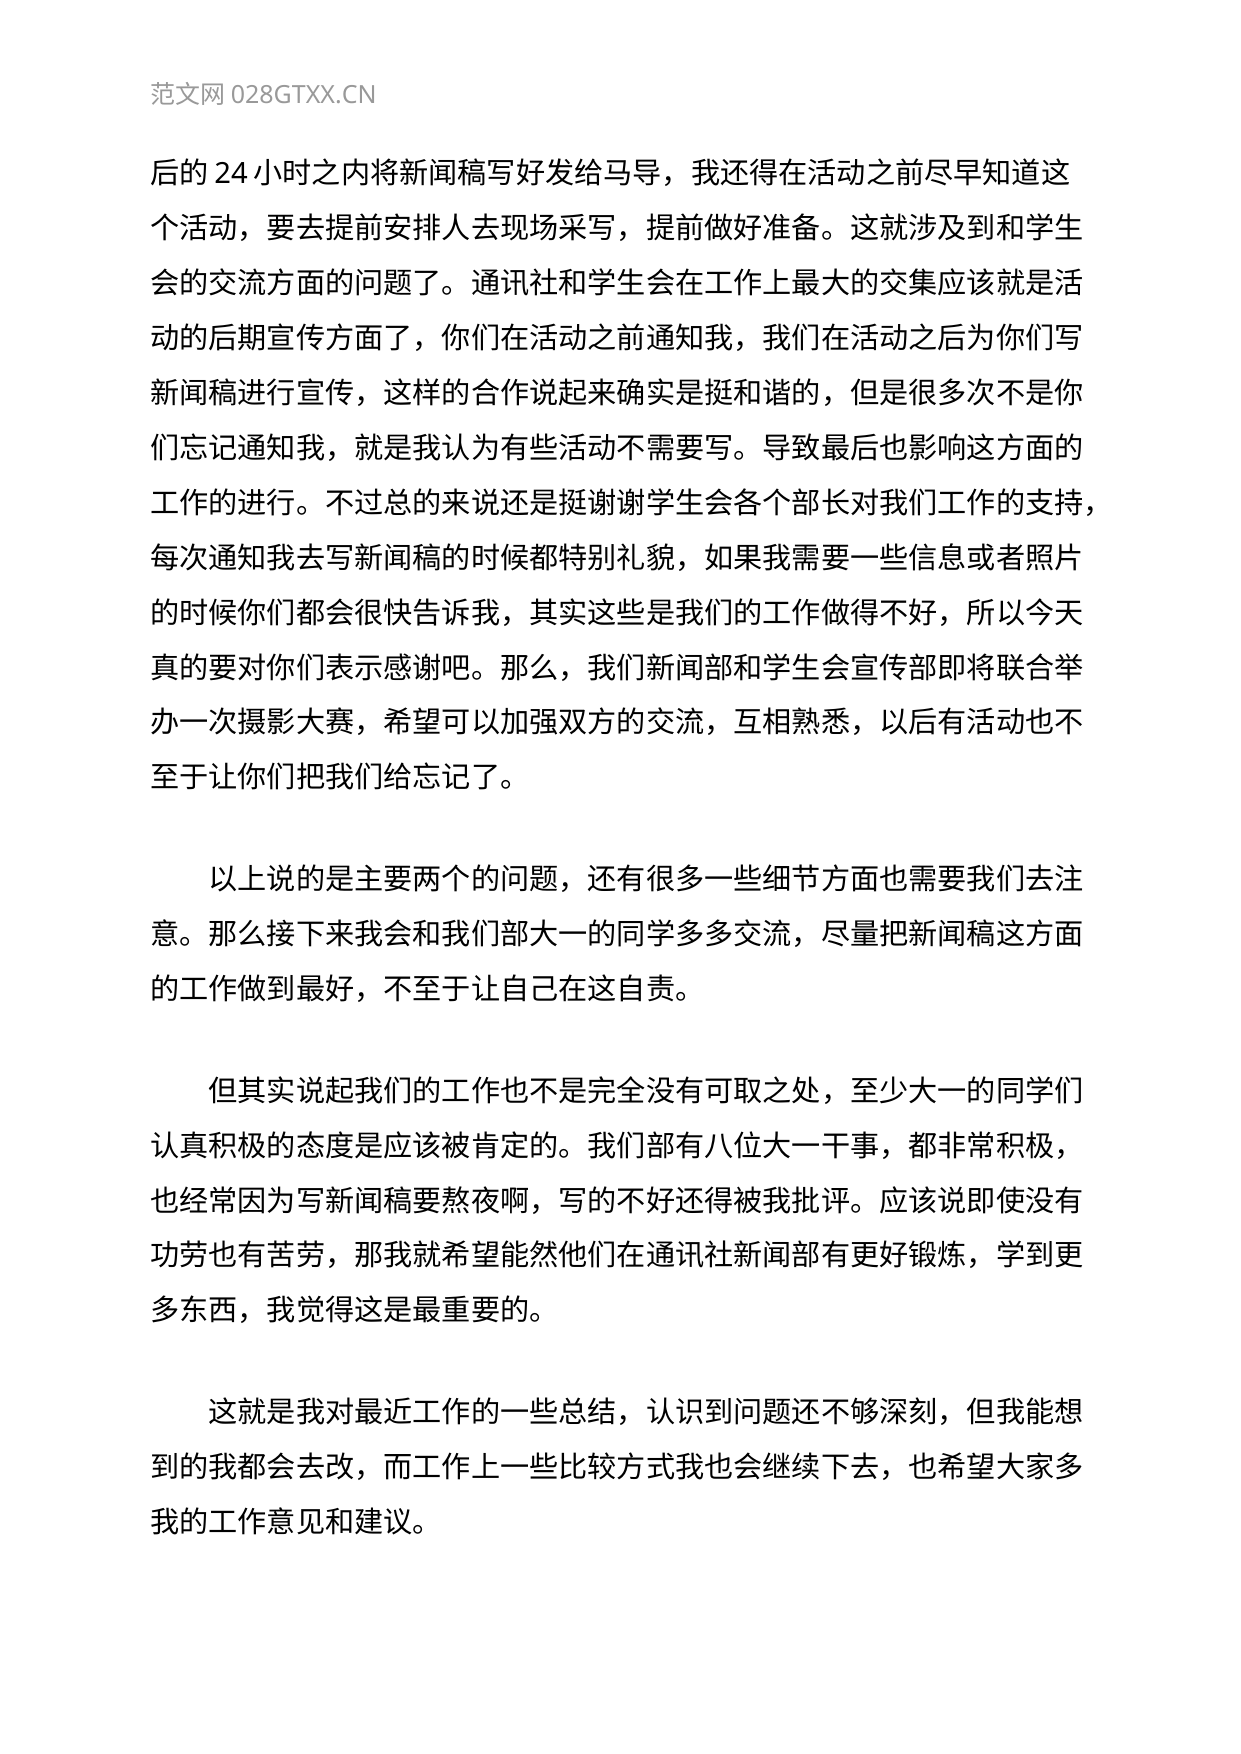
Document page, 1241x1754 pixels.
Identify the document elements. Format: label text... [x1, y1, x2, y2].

text 这就是我对最近工作的一些总结，认识到问题还不够深刻，但我能想到的我都会去改，而工作上一些比较方式我也会继续下去，也希望大家多我的工作意见和建议。 [150, 1389, 1090, 1541]
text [150, 150, 1090, 796]
text 但其实说起我们的工作也不是完全没有可取之处，至少大一的同学们认真积极的态度是应该被肯定的。我们部有八位大一干事，都非常积极，也经常因为写新闻稿要熬夜啊，写的不好还得被我批评。应该说即使没有功劳也有苦劳，那我就希望能然他们在通讯社新闻部有更好锻炼，学到更多东西，我觉得这是最重要的。 [150, 1067, 1090, 1329]
text 以上说的是主要两个的问题，还有很多一些细节方面也需要我们去注意。那么接下来我会和我们部大一的同学多多交流，尽量把新闻稿这方面的工作做到最好，不至于让自己在这自责。 [150, 856, 1090, 1008]
